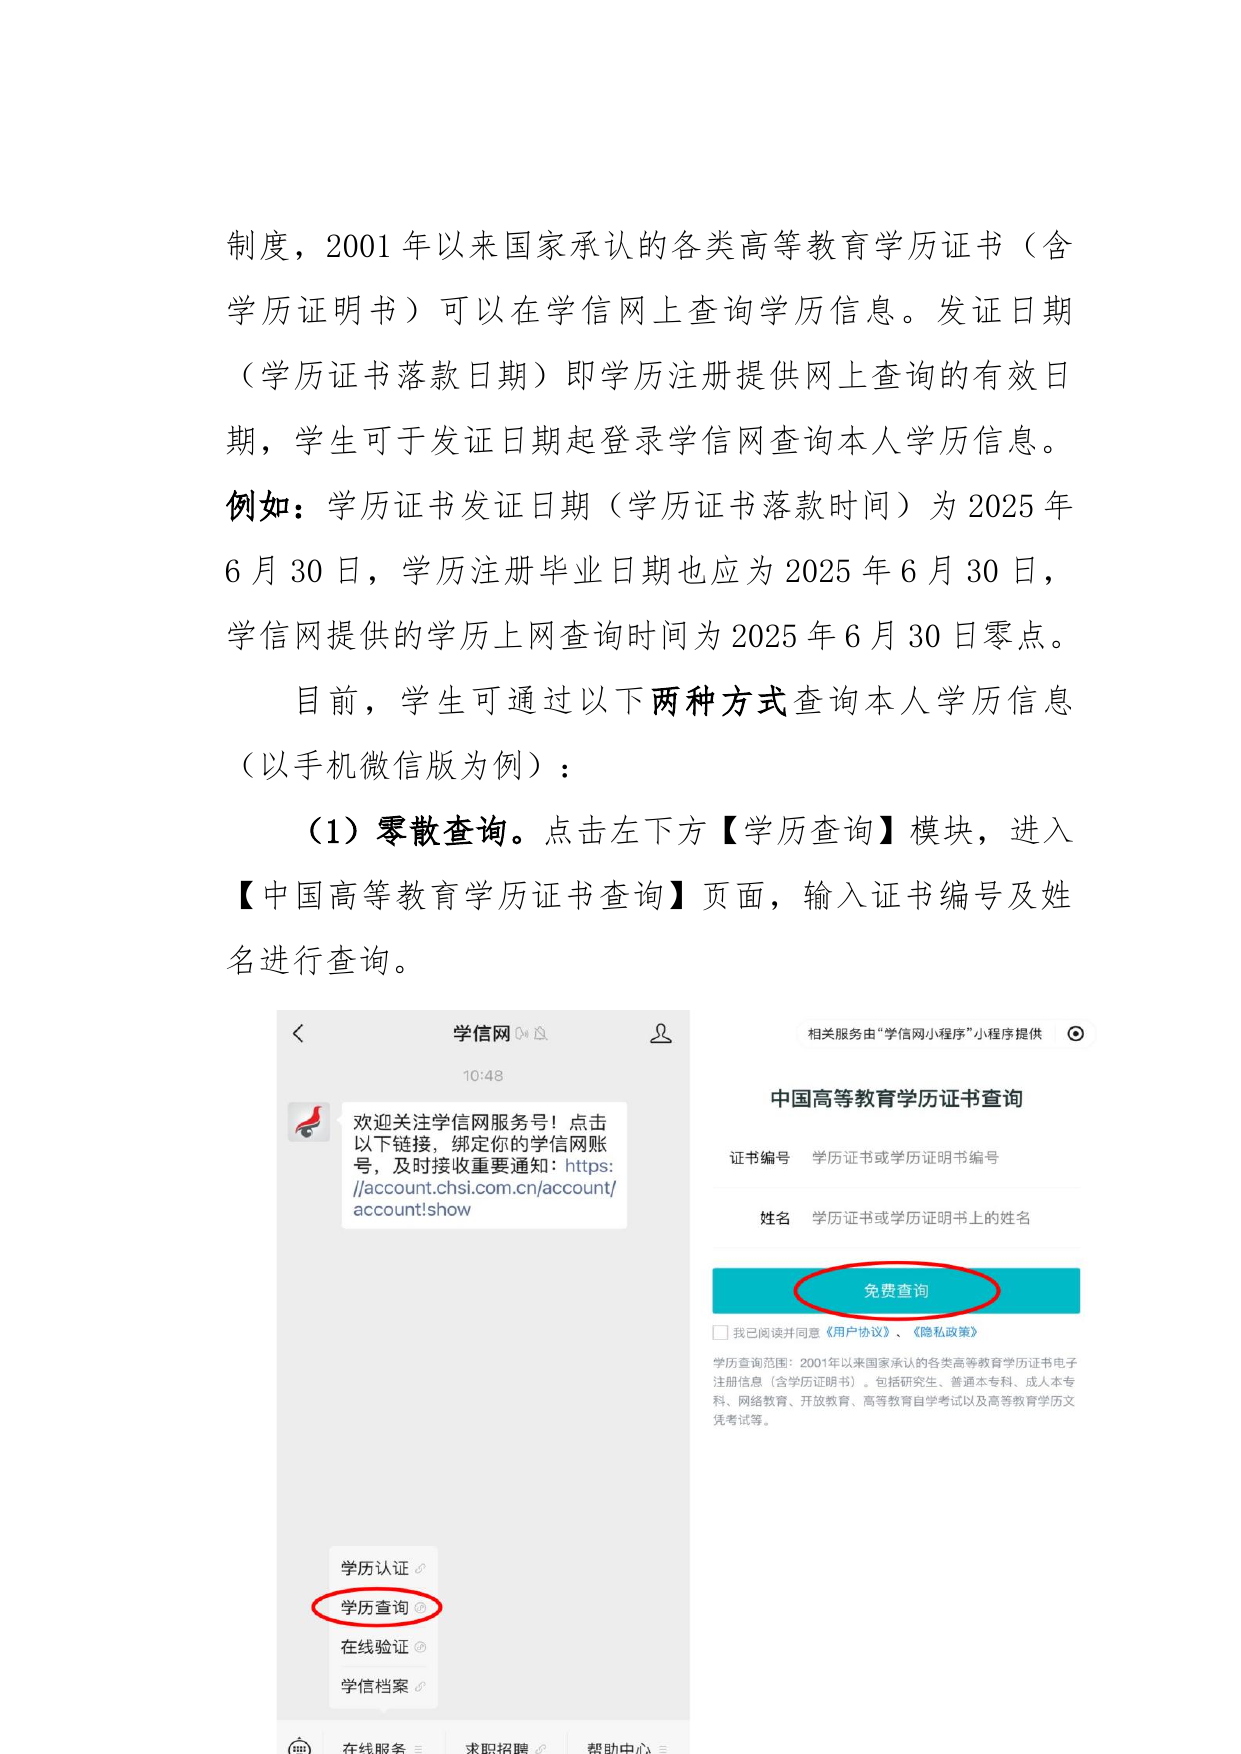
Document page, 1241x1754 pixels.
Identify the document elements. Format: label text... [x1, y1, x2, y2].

text 目前，学生可通过以下两种方式查询本人学历信息（以手机微信版为例）： [224, 666, 1075, 796]
picture [276, 1010, 1098, 1754]
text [224, 211, 1075, 666]
text （1）零散查询。点击左下方【学历查询】模块，进入【中国高等教育学历证书查询】页面，输入证书编号及姓名进行查询。 [224, 796, 1075, 991]
